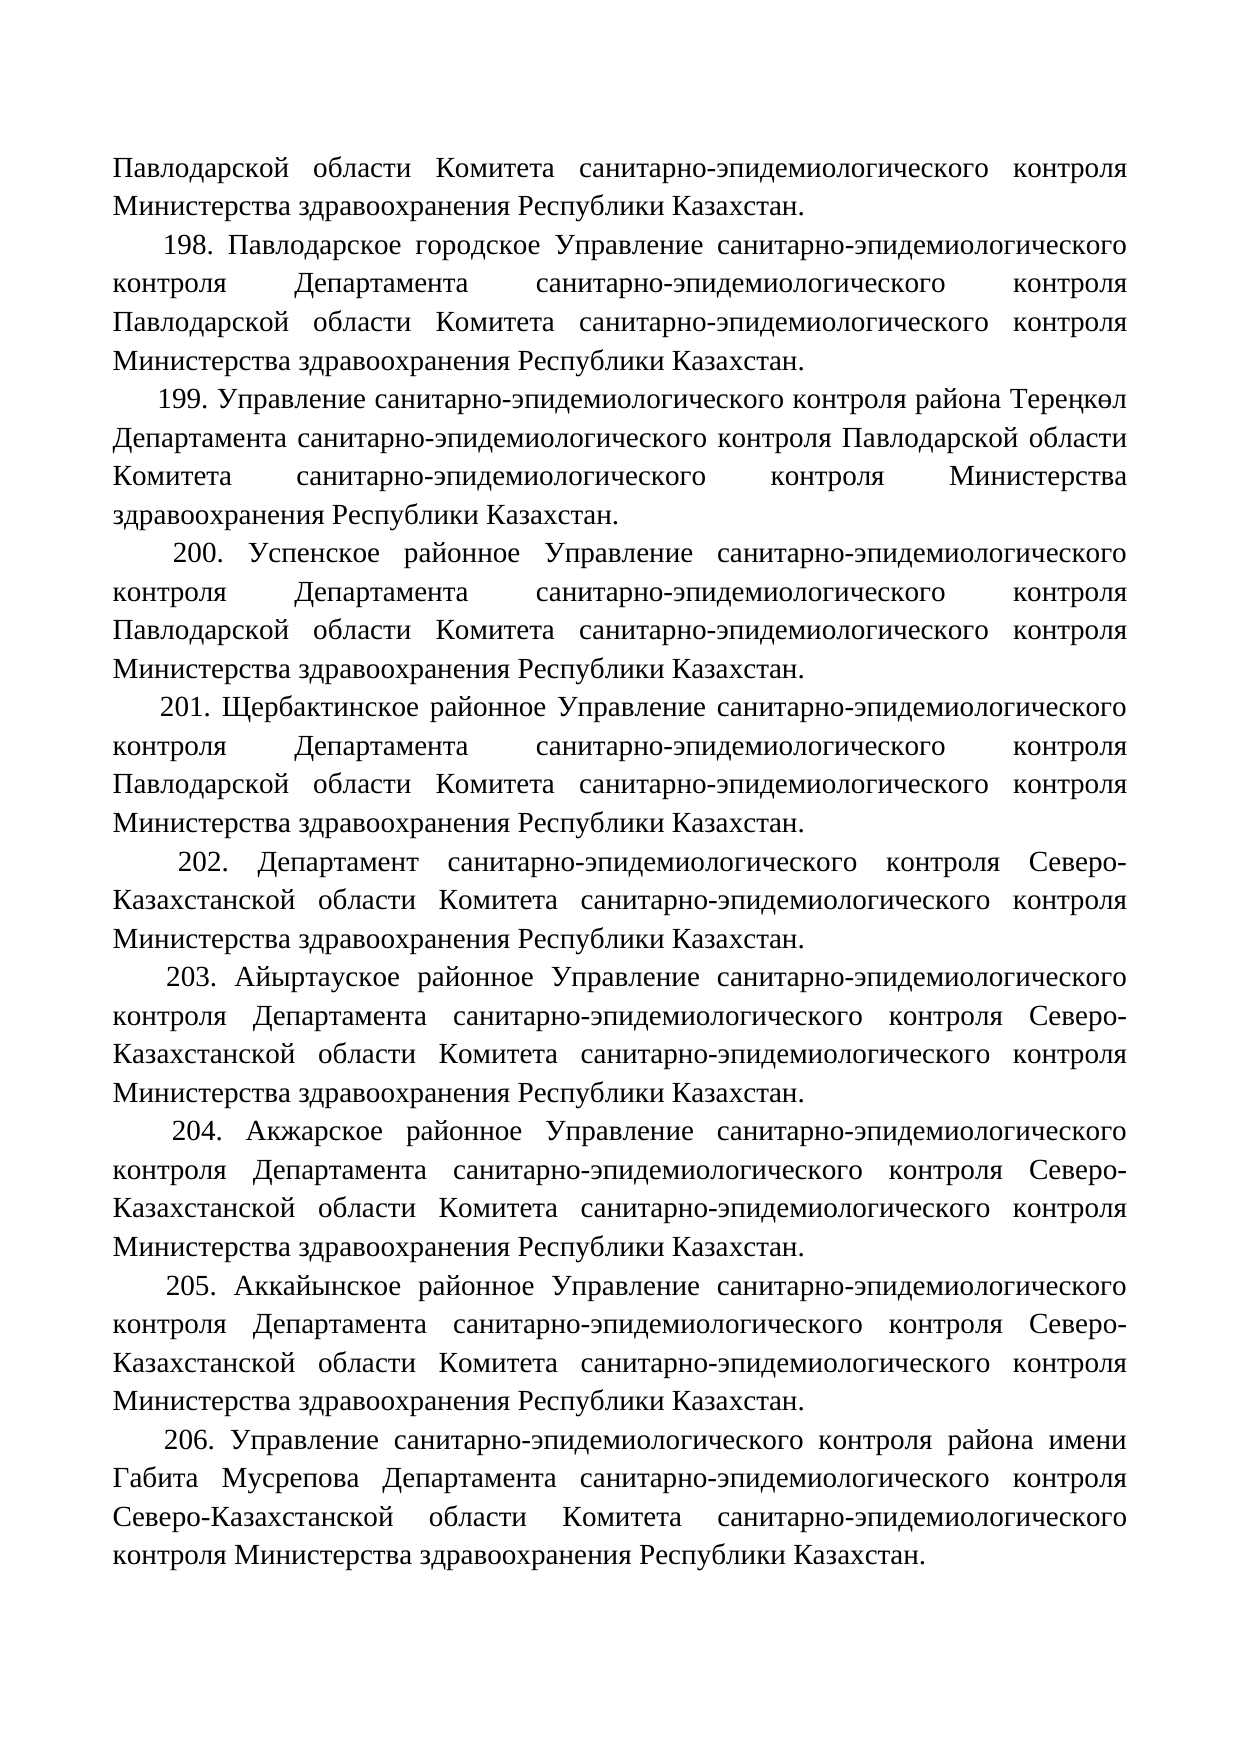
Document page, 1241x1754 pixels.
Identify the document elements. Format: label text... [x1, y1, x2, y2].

text 198. Павлодарское городское Управление санитарно-эпидемиологического контроля Департамента санитарно-эпидемиологического контроля Павлодарской области Комитета санитарно-эпидемиологического контроля Министерства здравоохранения Республики Казахстан. [112, 227, 1128, 376]
text 203. Айыртауское районное Управление санитарно-эпидемиологического контроля Департамента санитарно-эпидемиологического контроля Северо-Казахстанской области Комитета санитарно-эпидемиологического контроля Министерства здравоохранения Республики Казахстан. [112, 959, 1128, 1108]
text 202. Департамент санитарно-эпидемиологического контроля Северо-Казахстанской области Комитета санитарно-эпидемиологического контроля Министерства здравоохранения Республики Казахстан. [112, 844, 1128, 954]
text 205. Аккайынское районное Управление санитарно-эпидемиологического контроля Департамента санитарно-эпидемиологического контроля Северо-Казахстанской области Комитета санитарно-эпидемиологического контроля Министерства здравоохранения Республики Казахстан. [112, 1268, 1128, 1417]
text 201. Щербактинское районное Управление санитарно-эпидемиологического контроля Департамента санитарно-эпидемиологического контроля Павлодарской области Комитета санитарно-эпидемиологического контроля Министерства здравоохранения Республики Казахстан. [112, 689, 1128, 839]
text 206. Управление санитарно-эпидемиологического контроля района имени Габита Мусрепова Департамента санитарно-эпидемиологического контроля Северо-Казахстанской области Комитета санитарно-эпидемиологического контроля Министерства здравоохранения Республики Казахстан. [112, 1422, 1128, 1571]
text 204. Акжарское районное Управление санитарно-эпидемиологического контроля Департамента санитарно-эпидемиологического контроля Северо-Казахстанской области Комитета санитарно-эпидемиологического контроля Министерства здравоохранения Республики Казахстан. [112, 1113, 1128, 1263]
text 200. Успенское районное Управление санитарно-эпидемиологического контроля Департамента санитарно-эпидемиологического контроля Павлодарской области Комитета санитарно-эпидемиологического контроля Министерства здравоохранения Республики Казахстан. [112, 535, 1128, 684]
